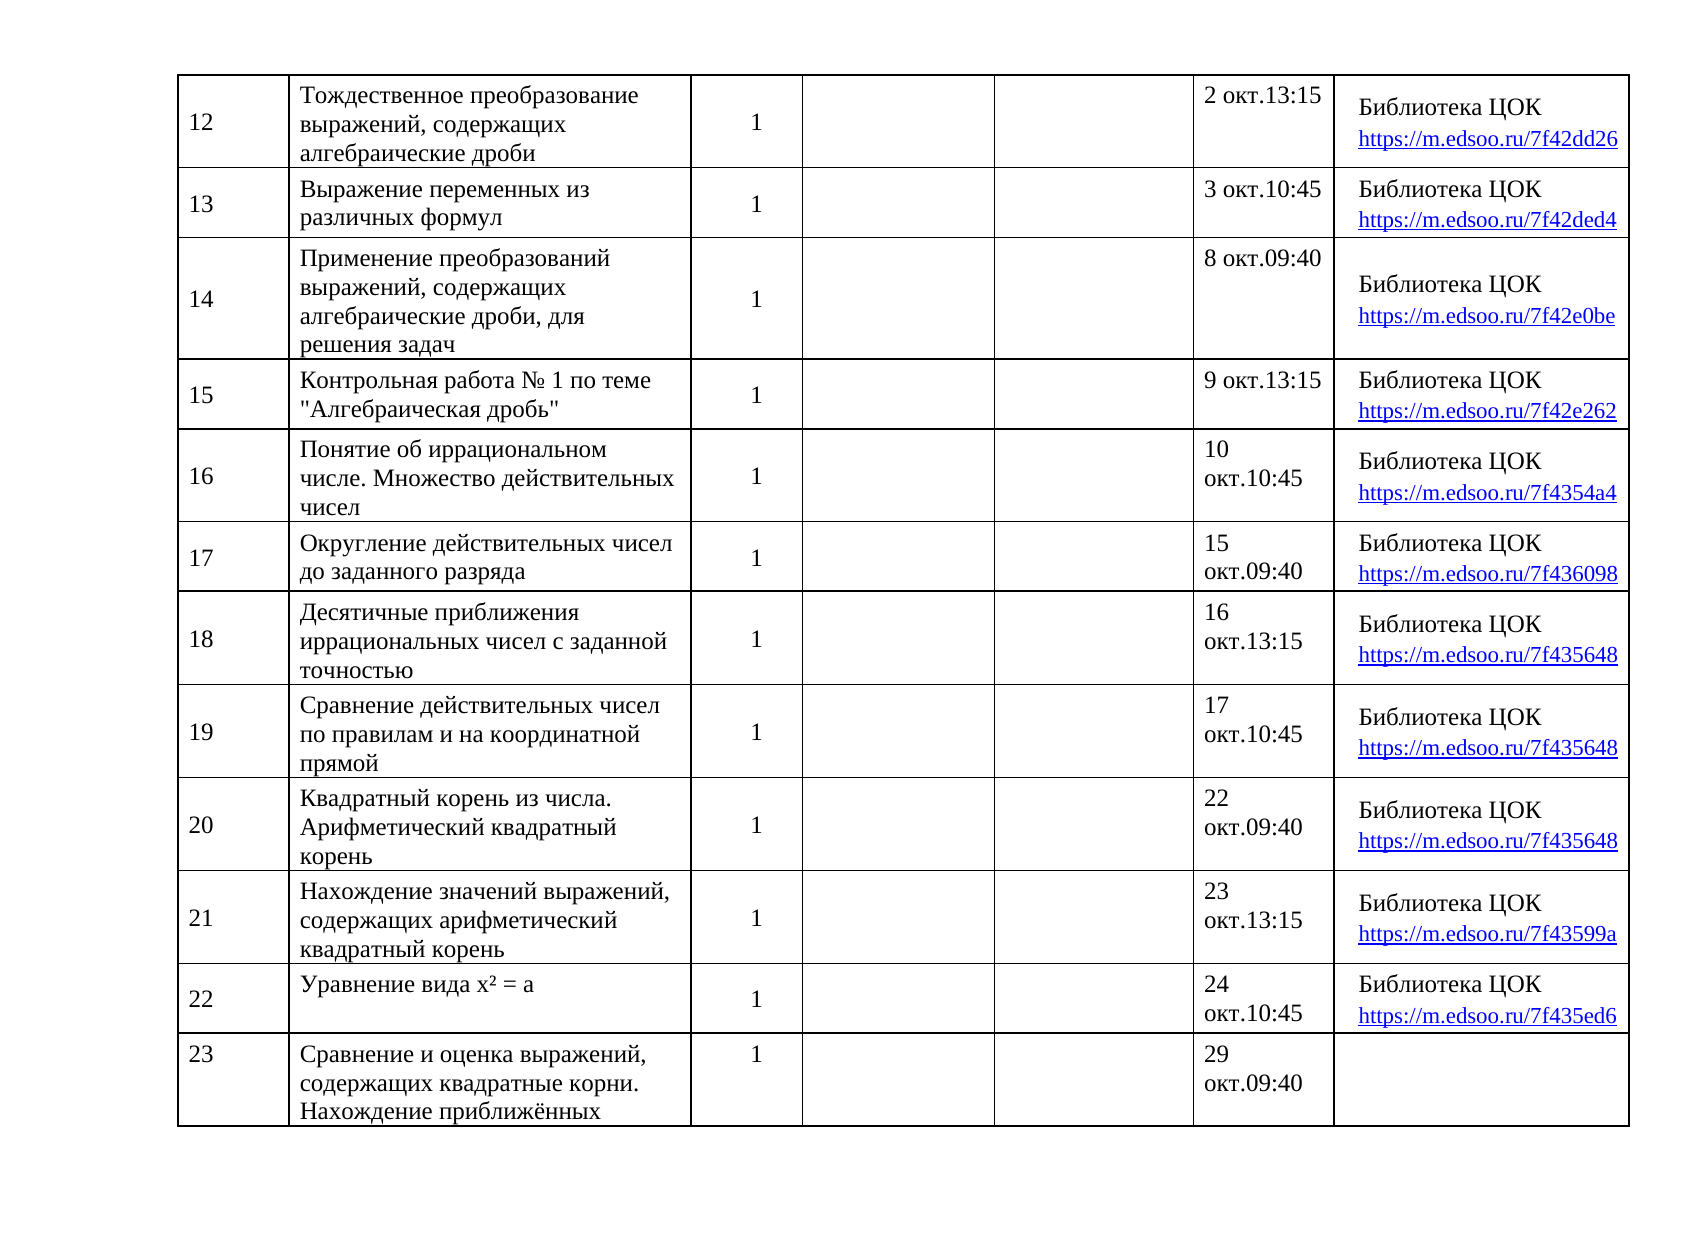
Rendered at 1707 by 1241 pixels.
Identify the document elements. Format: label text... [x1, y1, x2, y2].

table_cell [995, 1034, 1193, 1125]
table_cell Библиотека ЦОК https://m.edsoo.ru/7f435648 [1335, 592, 1628, 683]
table_cell 24 окт.10:45 [1194, 964, 1333, 1032]
table_cell 8 окт.09:40 [1194, 238, 1333, 358]
table_cell 1 [692, 76, 802, 167]
table_cell Библиотека ЦОК https://m.edsoo.ru/7f435648 [1335, 685, 1628, 776]
table_cell 1 [692, 685, 802, 776]
table_cell [803, 76, 994, 167]
table_cell 3 окт.10:45 [1194, 168, 1333, 236]
table_cell Библиотека ЦОК https://m.edsoo.ru/7f435648 [1335, 778, 1628, 869]
table_cell 1 [692, 522, 802, 590]
table_cell Библиотека ЦОК https://m.edsoo.ru/7f43599a [1335, 871, 1628, 962]
table_cell [803, 685, 994, 776]
table_cell 23 [179, 1034, 288, 1125]
table_cell 18 [179, 592, 288, 683]
table_cell 21 [179, 871, 288, 962]
table_cell Тождественное преобразование выражений, содержащих алгебраические дроби [290, 76, 690, 167]
table_cell Десятичные приближения иррациональных чисел с заданной точностью [290, 592, 690, 683]
table_cell [995, 168, 1193, 236]
table_cell Округление действительных чисел до заданного разряда [290, 522, 690, 590]
table_cell Уравнение вида x² = a [290, 964, 690, 1032]
table_cell Понятие об иррациональном числе. Множество действительных чисел [290, 430, 690, 521]
table_cell [803, 522, 994, 590]
table_cell 12 [179, 76, 288, 167]
table_cell Библиотека ЦОК https://m.edsoo.ru/7f42e262 [1335, 360, 1628, 428]
table_cell [803, 964, 994, 1032]
table_cell 17 окт.10:45 [1194, 685, 1333, 776]
table_cell [803, 360, 994, 428]
table_cell 16 [179, 430, 288, 521]
table_cell 1 [692, 238, 802, 358]
table_cell [995, 685, 1193, 776]
table_cell [803, 592, 994, 683]
table_cell Квадратный корень из числа. Арифметический квадратный корень [290, 778, 690, 869]
table_cell [803, 1034, 994, 1125]
table_cell [995, 778, 1193, 869]
table_cell 2 окт.13:15 [1194, 76, 1333, 167]
table_cell 22 [179, 964, 288, 1032]
table_cell 29 окт.09:40 [1194, 1034, 1333, 1125]
table_cell Сравнение действительных чисел по правилам и на координатной прямой [290, 685, 690, 776]
table_cell Библиотека ЦОК https://m.edsoo.ru/7f42dd26 [1335, 76, 1628, 167]
table_cell [803, 778, 994, 869]
table_cell 1 [692, 871, 802, 962]
table_cell Библиотека ЦОК https://m.edsoo.ru/7f4354a4 [1335, 430, 1628, 521]
table_cell 19 [179, 685, 288, 776]
table_cell [995, 430, 1193, 521]
table_cell [995, 360, 1193, 428]
table_cell 1 [692, 1034, 802, 1125]
table_cell Библиотека ЦОК https://m.edsoo.ru/7f42e0be [1335, 238, 1628, 358]
table_cell 1 [692, 778, 802, 869]
table_cell [803, 871, 994, 962]
table_cell Контрольная работа № 1 по теме "Алгебраическая дробь" [290, 360, 690, 428]
table_cell [803, 168, 994, 236]
table_cell 1 [692, 964, 802, 1032]
table_cell 22 окт.09:40 [1194, 778, 1333, 869]
table_cell [803, 238, 994, 358]
table_cell 14 [179, 238, 288, 358]
table_cell 1 [692, 592, 802, 683]
table_cell 20 [179, 778, 288, 869]
table_cell [995, 522, 1193, 590]
table_cell 13 [179, 168, 288, 236]
table_cell Применение преобразований выражений, содержащих алгебраические дроби, для решения задач [290, 238, 690, 358]
table_cell Нахождение значений выражений, содержащих арифметический квадратный корень [290, 871, 690, 962]
table_cell 15 окт.09:40 [1194, 522, 1333, 590]
table_cell 17 [179, 522, 288, 590]
table_cell Библиотека ЦОК https://m.edsoo.ru/7f436098 [1335, 522, 1628, 590]
table_cell 1 [692, 430, 802, 521]
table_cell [290, 1034, 690, 1125]
table_cell 9 окт.13:15 [1194, 360, 1333, 428]
table_cell [1335, 1034, 1628, 1125]
table_cell [995, 76, 1193, 167]
table_cell 23 окт.13:15 [1194, 871, 1333, 962]
table_cell 1 [692, 360, 802, 428]
table_cell Библиотека ЦОК https://m.edsoo.ru/7f435ed6 [1335, 964, 1628, 1032]
table_cell Выражение переменных из различных формул [290, 168, 690, 236]
table_cell 10 окт.10:45 [1194, 430, 1333, 521]
table_cell 16 окт.13:15 [1194, 592, 1333, 683]
table_cell Библиотека ЦОК https://m.edsoo.ru/7f42ded4 [1335, 168, 1628, 236]
table_cell [803, 430, 994, 521]
table_cell [995, 871, 1193, 962]
table_cell [995, 592, 1193, 683]
table_cell [995, 964, 1193, 1032]
table_cell 1 [692, 168, 802, 236]
table_cell 15 [179, 360, 288, 428]
table_cell [995, 238, 1193, 358]
